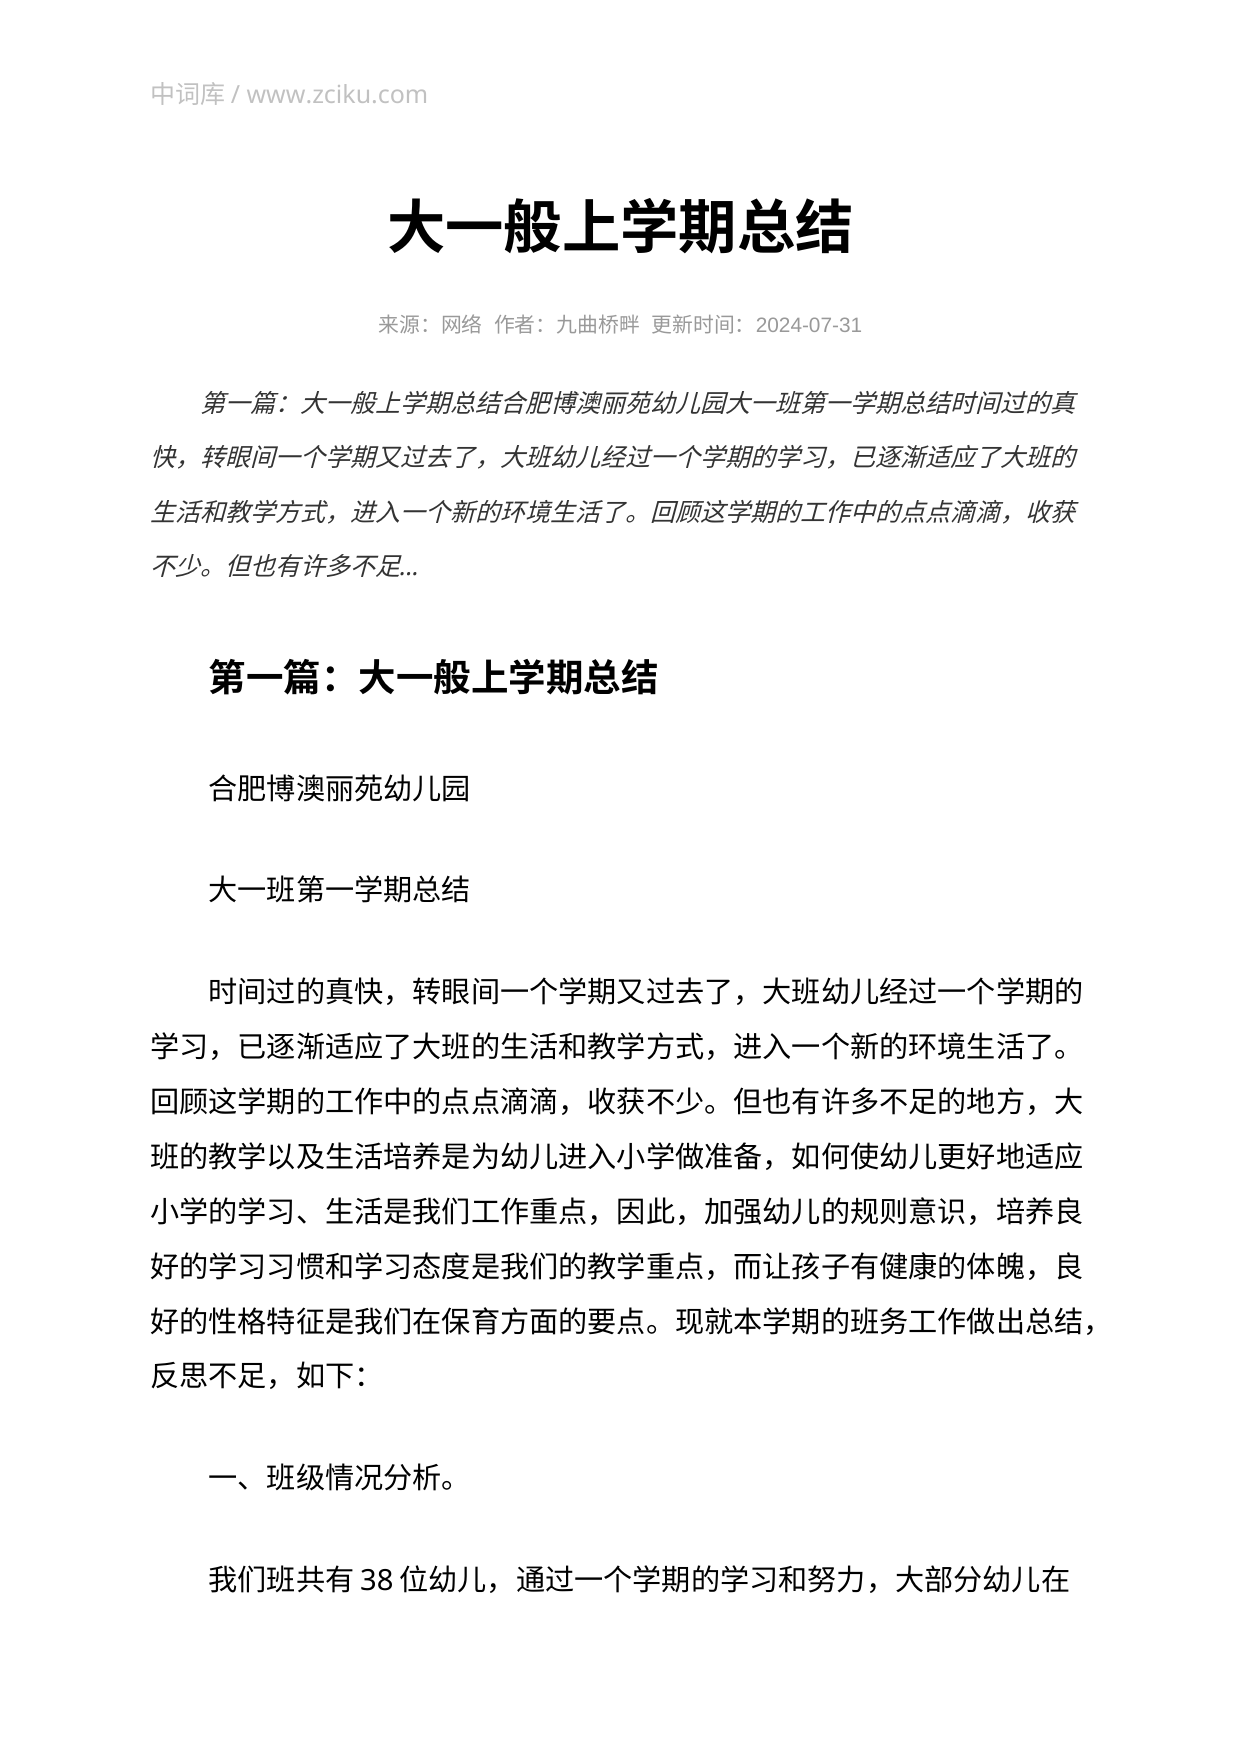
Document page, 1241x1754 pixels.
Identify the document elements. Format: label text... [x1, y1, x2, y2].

text 一、班级情况分析。 [150, 1455, 1090, 1497]
subtitle 大一般上学期总结 [150, 181, 1090, 266]
text 大一班第一学期总结 [150, 867, 1090, 909]
text 合肥博澳丽苑幼儿园 [150, 765, 1090, 807]
text 时间过的真快，转眼间一个学期又过去了，大班幼儿经过一个学期的学习，已逐渐适应了大班的生活和教学方式，进入一个新的环境生活了。回顾这学期的工作中的点点滴滴，收获不少。但也有许多不足的地方，大班的教学以及生活培养是为幼儿进入小学做准备，如何使幼儿更好地适应小学的学习、生活是我们工作重点，因此，加强幼儿的规则意识，培养良好的学习习惯和学习态度是我们的教学重点，而让孩子有健康的体魄，良好的性格特征是我们在保育方面的要点。现就本学期的班务工作做出总结，反思不足，如下： [150, 969, 1090, 1395]
text 第一篇：大一般上学期总结合肥博澳丽苑幼儿园大一班第一学期总结时间过的真快，转眼间一个学期又过去了，大班幼儿经过一个学期的学习，已逐渐适应了大班的生活和教学方式，进入一个新的环境生活了。回顾这学期的工作中的点点滴滴，收获不少。但也有许多不足... [150, 383, 1090, 583]
text 第一篇：大一般上学期总结 [150, 648, 1090, 702]
text 来源：网络 作者：九曲桥畔 更新时间：2024-07-31 [150, 313, 1090, 337]
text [150, 1557, 1090, 1599]
